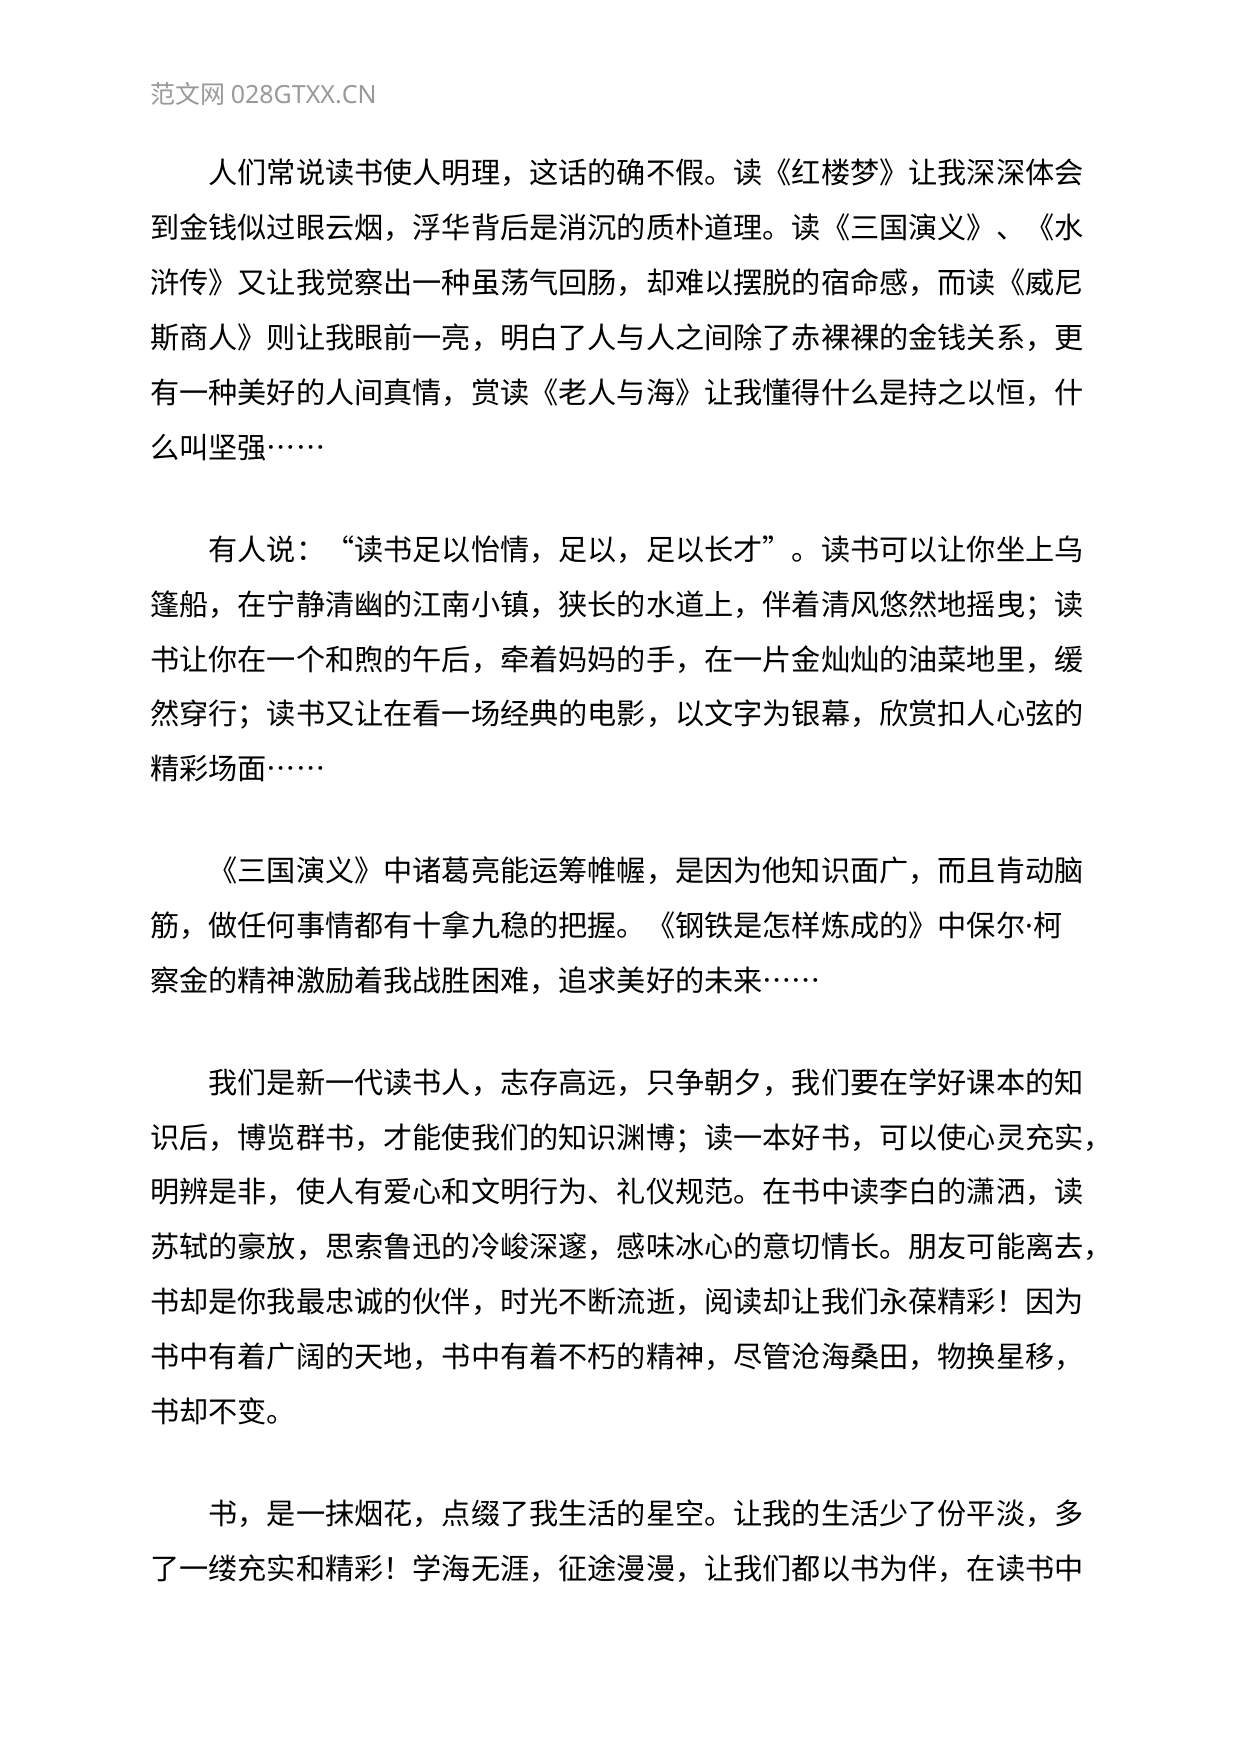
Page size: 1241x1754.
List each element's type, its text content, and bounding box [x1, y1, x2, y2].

text 人们常说读书使人明理，这话的确不假。读《红楼梦》让我深深体会到金钱似过眼云烟，浮华背后是消沉的质朴道理。读《三国演义》、《水浒传》又让我觉察出一种虽荡气回肠，却难以摆脱的宿命感，而读《威尼斯商人》则让我眼前一亮，明白了人与人之间除了赤裸裸的金钱关系，更有一种美好的人间真情，赏读《老人与海》让我懂得什么是持之以恒，什么叫坚强…… [150, 150, 1090, 467]
text 我们是新一代读书人，志存高远，只争朝夕，我们要在学好课本的知识后，博览群书，才能使我们的知识渊博；读一本好书，可以使心灵充实，明辨是非，使人有爱心和文明行为、礼仪规范。在书中读李白的潇洒，读苏轼的豪放，思索鲁迅的冷峻深邃，感味冰心的意切情长。朋友可能离去，书却是你我最忠诚的伙伴，时光不断流逝，阅读却让我们永葆精彩！因为书中有着广阔的天地，书中有着不朽的精神，尽管沧海桑田，物换星移，书却不变。 [150, 1059, 1090, 1431]
text 《三国演义》中诸葛亮能运筹帷幄，是因为他知识面广，而且肯动脑筋，做任何事情都有十拿九稳的把握。《钢铁是怎样炼成的》中保尔·柯察金的精神激励着我战胜困难，追求美好的未来…… [150, 848, 1090, 1000]
text 有人说：“读书足以怡情，足以，足以长才”。读书可以让你坐上乌篷船，在宁静清幽的江南小镇，狭长的水道上，伴着清风悠然地摇曳；读书让你在一个和煦的午后，牵着妈妈的手，在一片金灿灿的油菜地里，缓然穿行；读书又让在看一场经典的电影，以文字为银幕，欣赏扣人心弦的精彩场面…… [150, 526, 1090, 788]
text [150, 1490, 1090, 1588]
